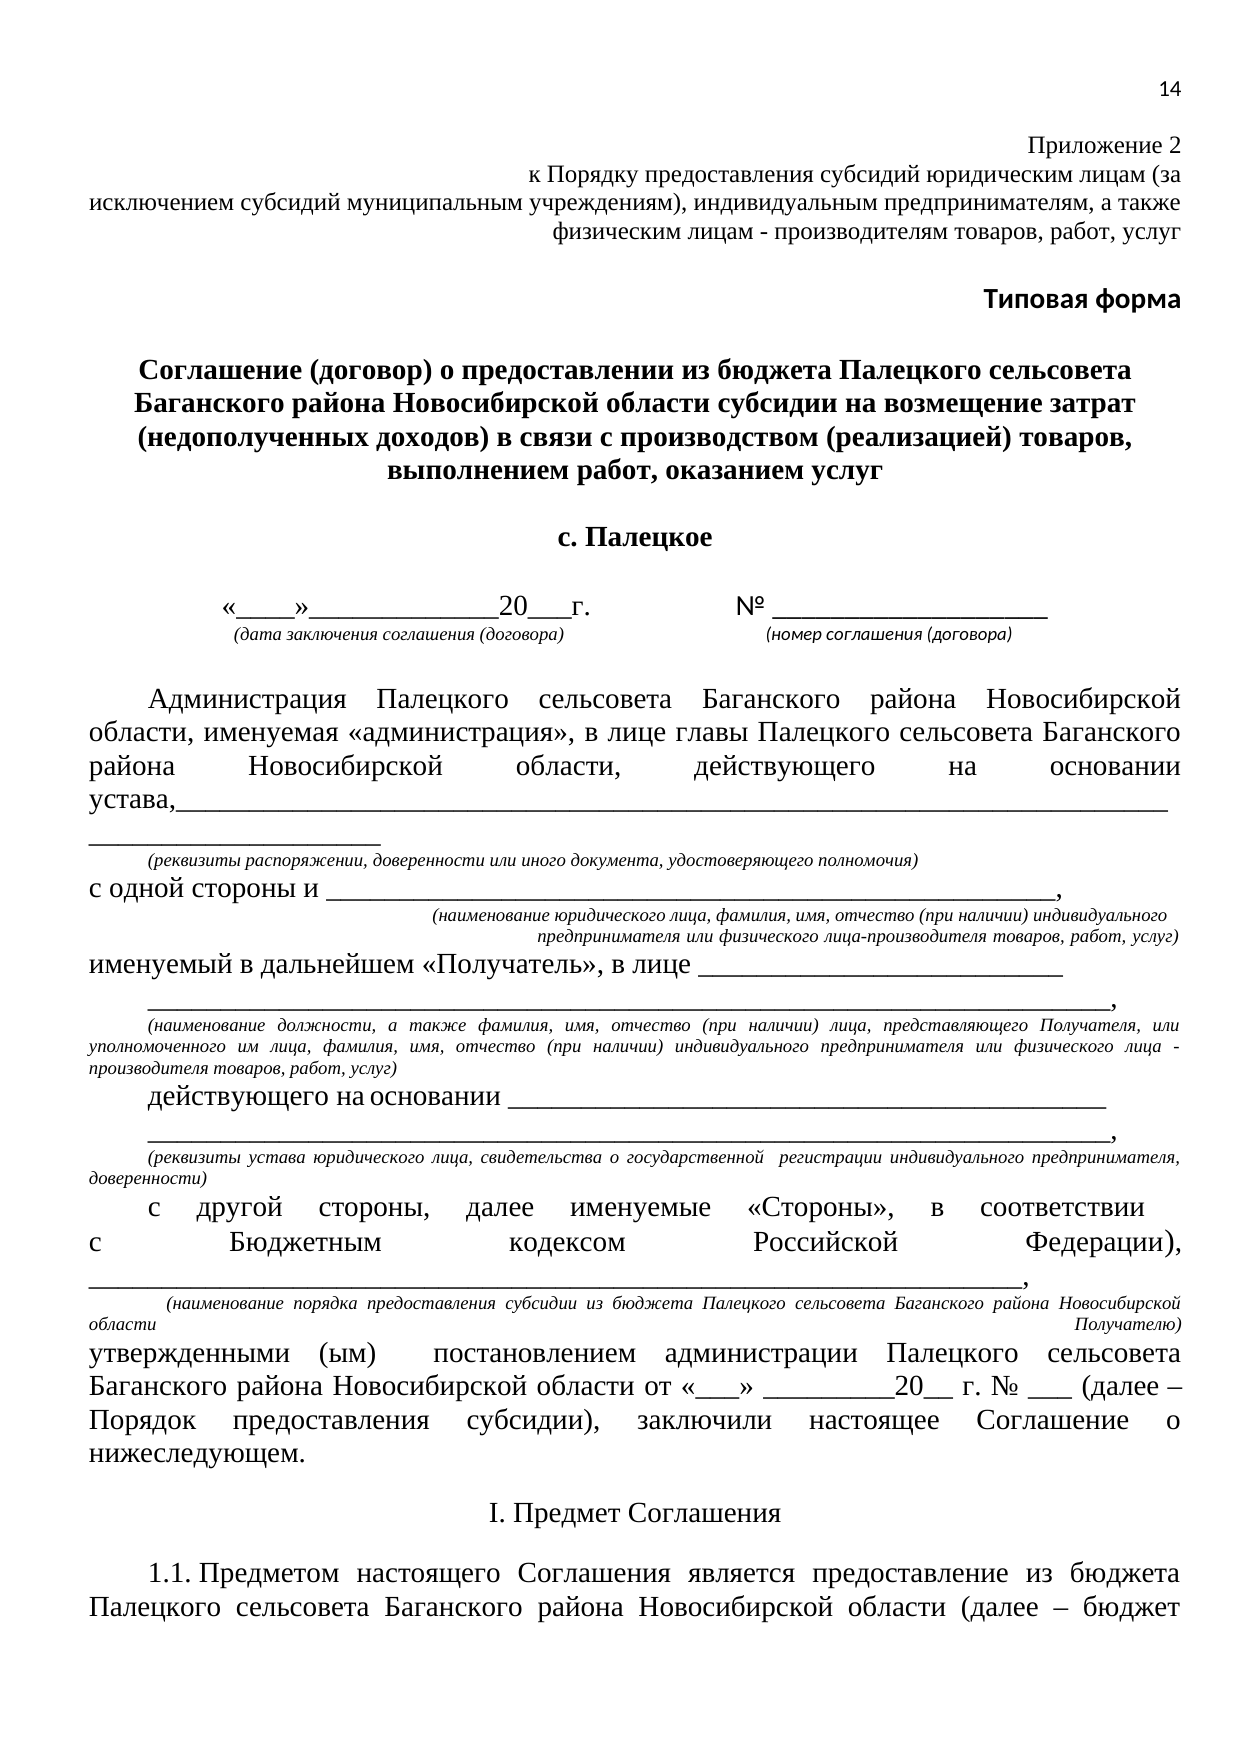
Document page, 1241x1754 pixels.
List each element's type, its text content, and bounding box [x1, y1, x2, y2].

text Типовая форма [89, 281, 1181, 316]
text с другой стороны, далее именуемые «Стороны», в соответствии с Бюджетным кодексом Российской Федерации), ________________________________________________________________, [89, 1189, 1182, 1292]
text Соглашение (договор) о предоставлении из бюджета Палецкого сельсовета Баганского района Новосибирской области субсидии на возмещение затрат (недополученных доходов) в связи с производством (реализацией) товаров, выполнением работ, оказанием услуг [89, 352, 1181, 486]
text (наименование порядка предоставления субсидии из бюджета Палецкого сельсовета Баганского района Новосибирской области Получателю) утвержденными (ым) постановлением администрации Палецкого сельсовета Баганского района Новосибирской области от «___» _________20__ г. № ___ (далее – Порядок предоставления субсидии), заключили настоящее Соглашение о нижеследующем. [89, 1292, 1182, 1469]
text Предмет Соглашения [89, 1495, 1181, 1529]
text Администрация Палецкого сельсовета Баганского района Новосибирской области, именуемая «администрация», в лице главы Палецкого сельсовета Баганского района Новосибирской области, действующего на основании устава,________________________________________________________________________________________ [89, 681, 1182, 848]
text Приложение 2 [89, 130, 1181, 159]
text с одной стороны и __________________________________________________, [89, 870, 1182, 903]
text предпринимателя или физического лица-производителя товаров, работ, услуг) именуемый в дальнейшем «Получатель», в лице _________________________ [89, 925, 1182, 980]
text __________________________________________________________________, [89, 980, 1182, 1014]
text (дата заключения соглашения (договора) (номер соглашения (договора) [89, 622, 1182, 645]
text (наименование юридического лица, фамилия, имя, отчество (при наличии) индивидуального [89, 903, 1182, 925]
text с. Палецкое [89, 519, 1181, 553]
text (реквизиты устава юридического лица, свидетельства о государственной регистрации индивидуального предпринимателя, доверенности) [89, 1146, 1182, 1189]
text к Порядку предоставления субсидий юридическим лицам (за исключением субсидий муниципальным учреждениям), индивидуальным предпринимателям, а также физическим лицам - производителям товаров, работ, услуг [89, 159, 1181, 245]
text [89, 1555, 1181, 1622]
text «____»_____________20___г. № ___________________ [89, 587, 1181, 622]
text действующего на основании _________________________________________ [89, 1078, 1182, 1112]
text (реквизиты распоряжении, доверенности или иного документа, удостоверяющего полномочия) [89, 848, 1182, 870]
text (наименование должности, а также фамилия, имя, отчество (при наличии) лица, представляющего Получателя, или уполномоченного им лица, фамилия, имя, отчество (при наличии) индивидуального предпринимателя или физического лица - производителя товаров, работ, услуг) [89, 1014, 1182, 1078]
text __________________________________________________________________, [89, 1112, 1182, 1146]
